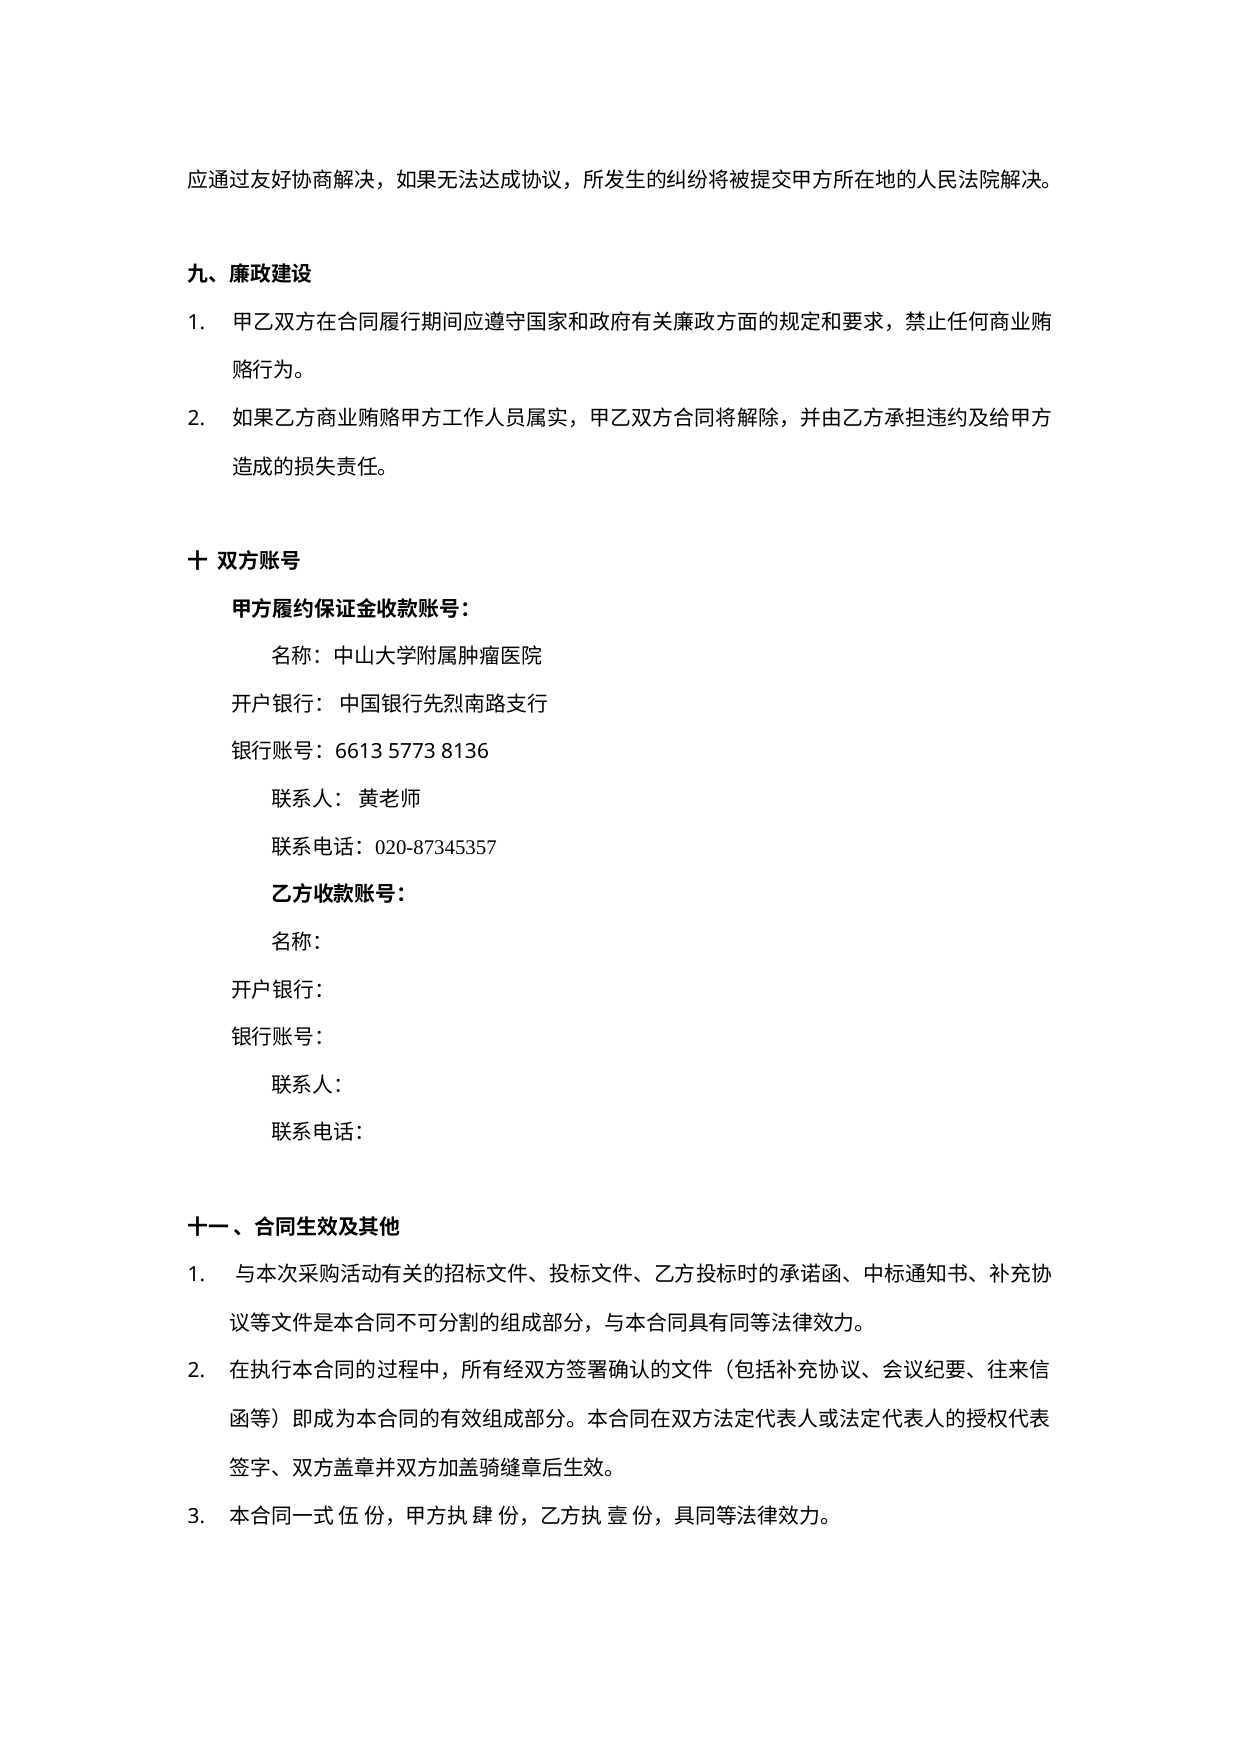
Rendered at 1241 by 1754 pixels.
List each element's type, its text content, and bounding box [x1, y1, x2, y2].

text 乙方收款账号： [187, 876, 1053, 909]
list 甲乙双方在合同履行期间应遵守国家和政府有关廉政方面的规定和要求，禁止任何商业贿赂行为。 [187, 304, 1053, 385]
list 本合同一式 伍 份，甲方执 肆 份，乙方执 壹 份，具同等法律效力。 [187, 1498, 1053, 1530]
text 开户银行： [187, 972, 1053, 1004]
text 银行账号： [187, 1019, 1053, 1052]
text 名称：中山大学附属肿瘤医院 [187, 638, 1053, 671]
text 九、廉政建设 [187, 256, 1053, 289]
text 联系人： 黄老师 [187, 781, 1053, 814]
text 甲方履约保证金收款账号： [187, 591, 1053, 623]
text 名称： [187, 924, 1053, 957]
text 十一 、合同生效及其他 [187, 1209, 1053, 1241]
text 开户银行： 中国银行先烈南路支行 [187, 686, 1053, 718]
text 联系人： [187, 1067, 1053, 1099]
list 在执行本合同的过程中，所有经双方签署确认的文件（包括补充协议、会议纪要、往来信函等）即成为本合同的有效组成部分。本合同在双方法定代表人或法定代表人的授权代表签字、双方盖章并双方加盖骑缝章后生效。 [187, 1353, 1053, 1483]
text 联系电话：020-87345357 [187, 829, 1053, 861]
text 联系电话： [187, 1114, 1053, 1147]
text 十 双方账号 [187, 543, 1053, 576]
text 银行账号：6613 5773 8136 [187, 734, 1053, 766]
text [187, 162, 1053, 194]
list 如果乙方商业贿赂甲方工作人员属实，甲乙双方合同将解除，并由乙方承担违约及给甲方造成的损失责任。 [187, 400, 1053, 481]
list 与本次采购活动有关的招标文件、投标文件、乙方投标时的承诺函、中标通知书、补充协议等文件是本合同不可分割的组成部分，与本合同具有同等法律效力。 [187, 1256, 1053, 1338]
